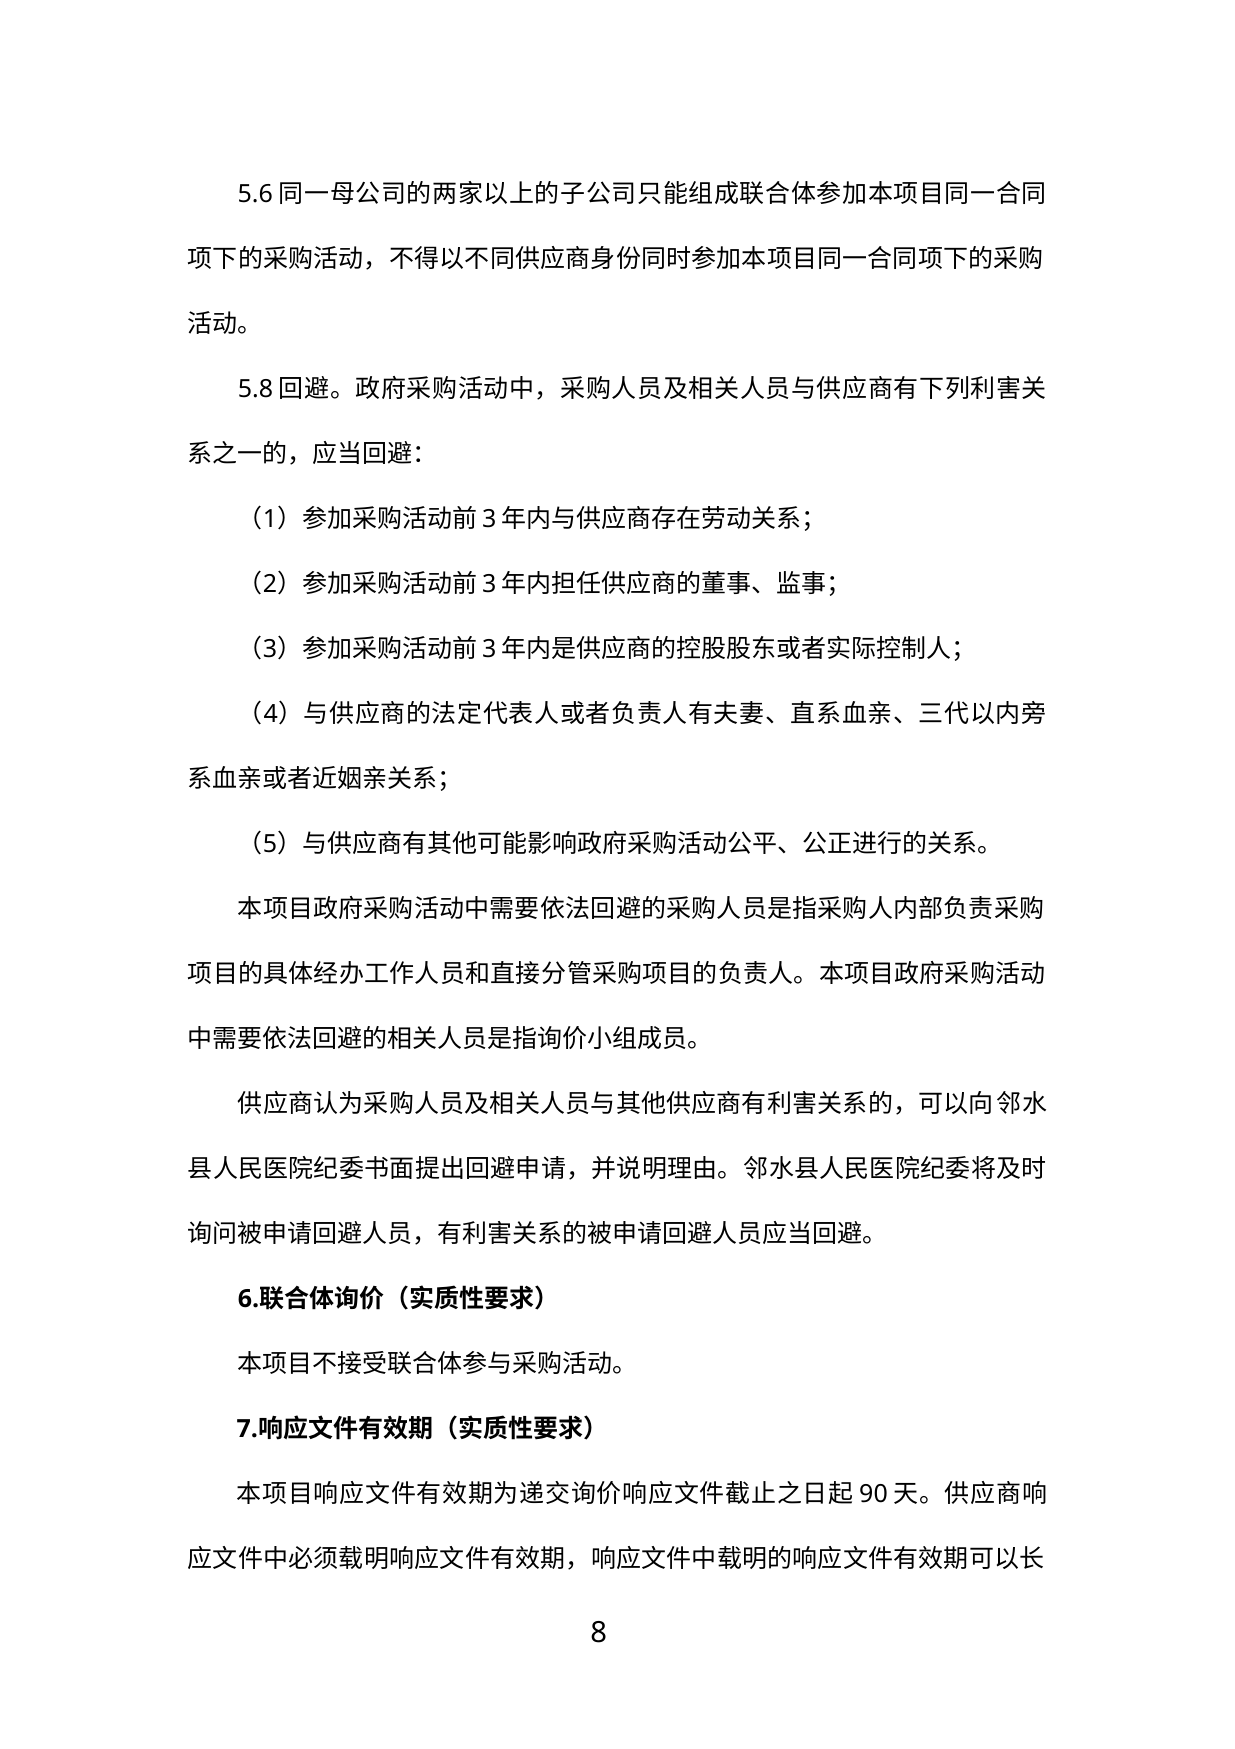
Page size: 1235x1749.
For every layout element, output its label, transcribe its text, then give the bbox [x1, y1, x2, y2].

text 供应商认为采购人员及相关人员与其他供应商有利害关系的，可以向邻水县人民医院纪委书面提出回避申请，并说明理由。邻水县人民医院纪委将及时询问被申请回避人员，有利害关系的被申请回避人员应当回避。 [188, 1069, 1047, 1264]
text （5）与供应商有其他可能影响政府采购活动公平、公正进行的关系。 [188, 809, 1047, 874]
text （3）参加采购活动前3年内是供应商的控股股东或者实际控制人； [188, 614, 1047, 679]
text 本项目不接受联合体参与采购活动。 [188, 1329, 1047, 1394]
text （4）与供应商的法定代表人或者负责人有夫妻、直系血亲、三代以内旁系血亲或者近姻亲关系； [188, 679, 1047, 809]
text 6.联合体询价（实质性要求） [188, 1264, 1047, 1329]
text 5.6同一母公司的两家以上的子公司只能组成联合体参加本项目同一合同项下的采购活动，不得以不同供应商身份同时参加本项目同一合同项下的采购活动。 [187, 159, 1047, 354]
text 5.8回避。政府采购活动中，采购人员及相关人员与供应商有下列利害关系之一的，应当回避： [188, 354, 1047, 484]
text （1）参加采购活动前3年内与供应商存在劳动关系； [188, 484, 1047, 549]
text 7.响应文件有效期（实质性要求） [187, 1394, 1047, 1459]
text 本项目政府采购活动中需要依法回避的采购人员是指采购人内部负责采购项目的具体经办工作人员和直接分管采购项目的负责人。本项目政府采购活动中需要依法回避的相关人员是指询价小组成员。 [188, 874, 1047, 1069]
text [187, 1459, 1047, 1589]
text （2）参加采购活动前3年内担任供应商的董事、监事； [188, 549, 1047, 614]
